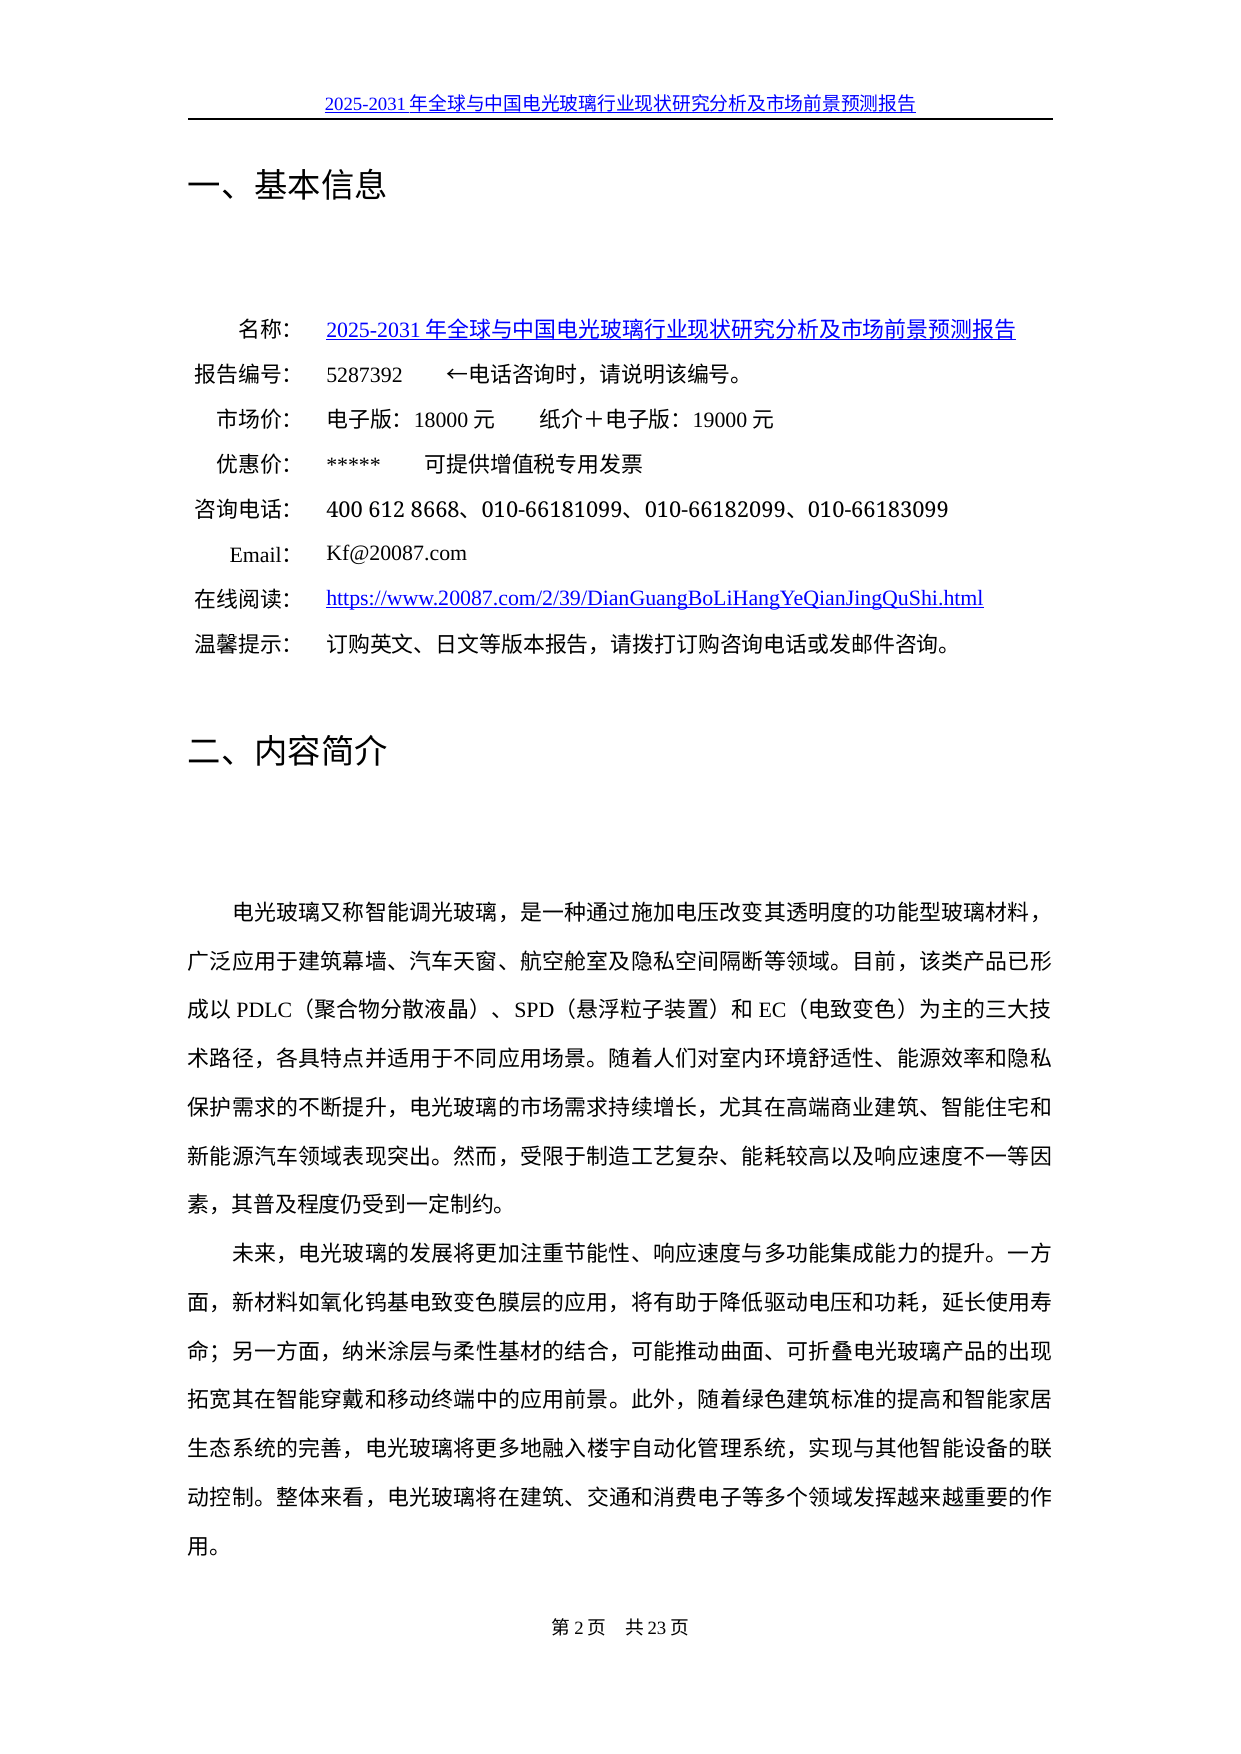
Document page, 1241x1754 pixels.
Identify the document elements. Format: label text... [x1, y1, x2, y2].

title 二、内容简介 [187, 717, 1053, 782]
table_header 2025-2031年全球与中国电光玻璃行业现状研究分析及市场前景预测报告 [315, 312, 1073, 357]
table_cell 电子版：18000 元 纸介＋电子版：19000 元 [315, 402, 1073, 447]
table_cell Kf@20087.com [315, 537, 1073, 582]
table_cell 报告编号： [167, 357, 315, 402]
table_cell 订购英文、日文等版本报告，请拨打订购咨询电话或发邮件咨询。 [315, 627, 1073, 672]
table_cell 400 612 8668、010-66181099、010-66182099、010-66183099 [315, 492, 1073, 537]
table_cell ***** 可提供增值税专用发票 [315, 447, 1073, 492]
table_cell 温馨提示： [167, 627, 315, 672]
table_cell 5287392 ←电话咨询时，请说明该编号。 [315, 357, 1073, 402]
table_header 名称： [167, 312, 315, 357]
table_cell 在线阅读： [167, 582, 315, 627]
table_cell Email： [167, 537, 315, 582]
table_cell 咨询电话： [167, 492, 315, 537]
table_cell 优惠价： [167, 447, 315, 492]
table_cell 市场价： [167, 402, 315, 447]
table_cell [315, 582, 1073, 627]
title 一、基本信息 [187, 150, 1053, 215]
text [187, 894, 1053, 1561]
